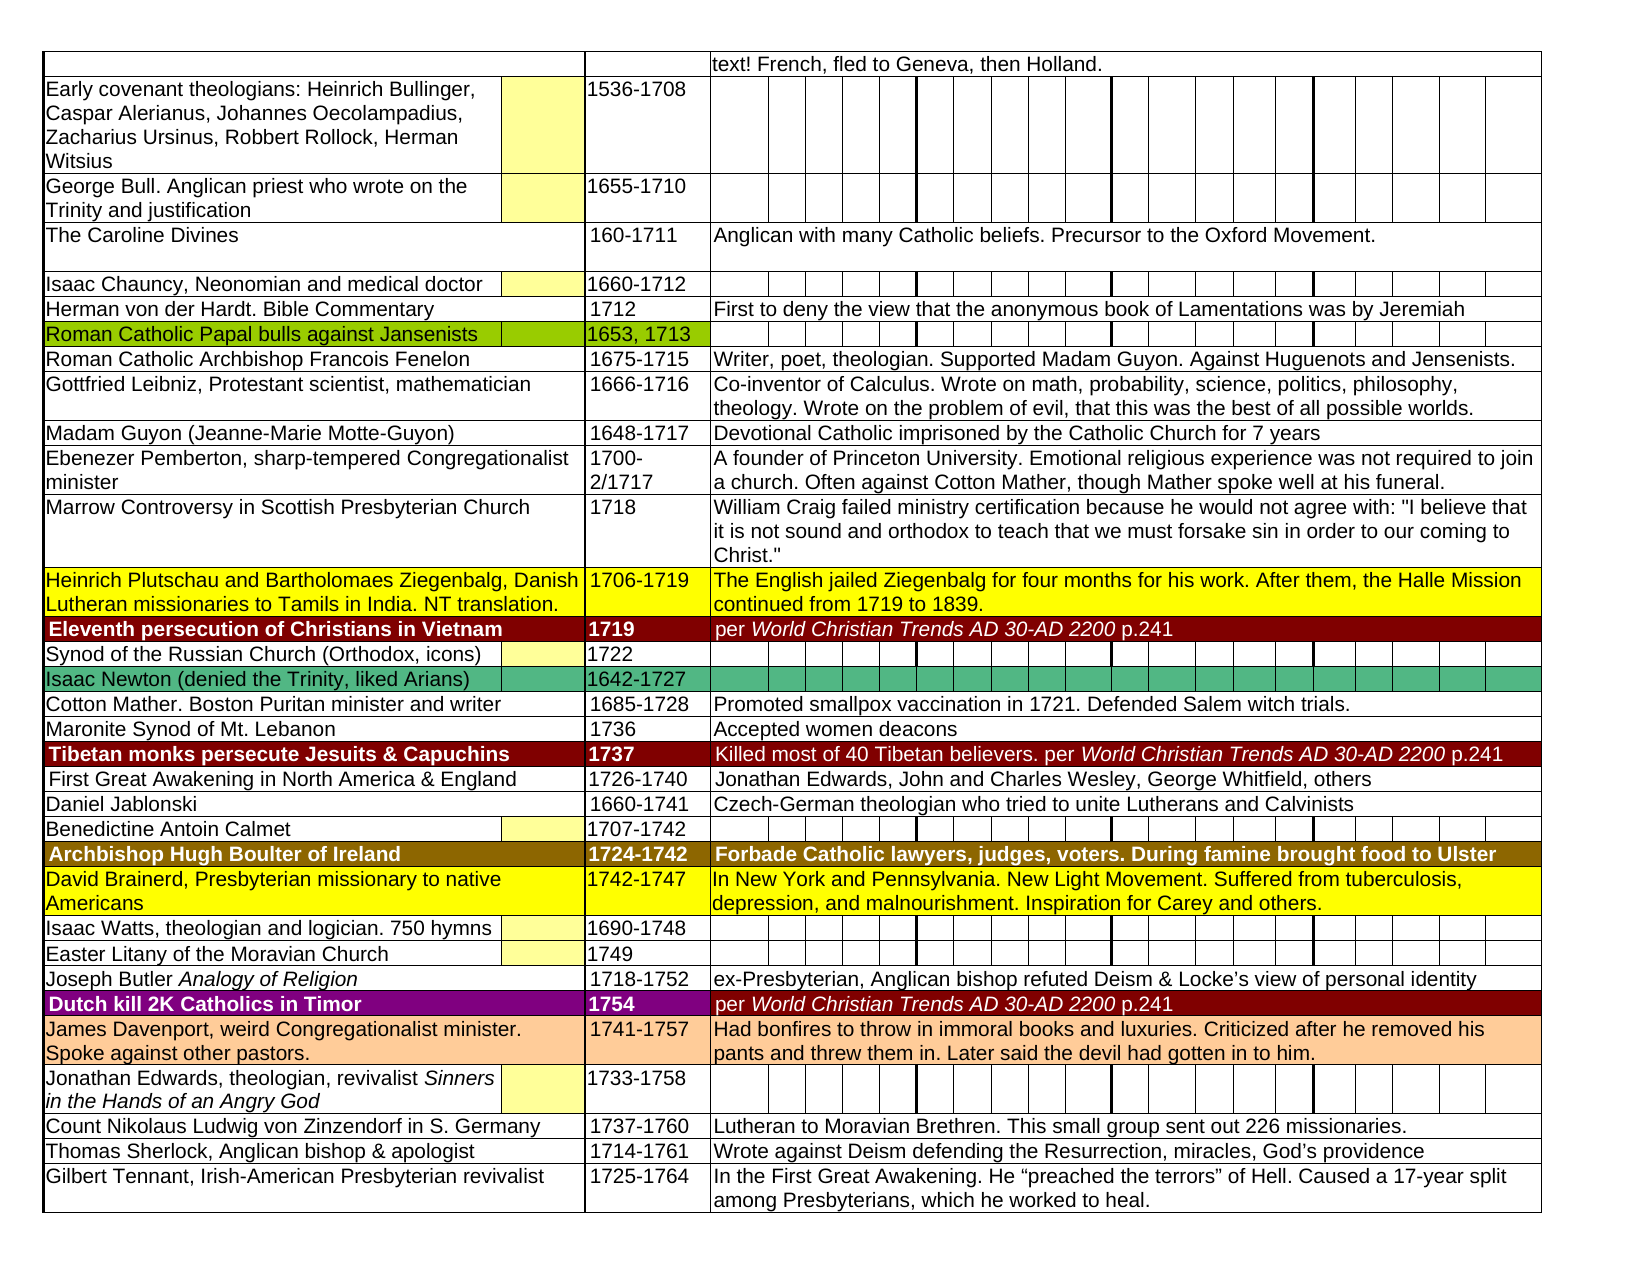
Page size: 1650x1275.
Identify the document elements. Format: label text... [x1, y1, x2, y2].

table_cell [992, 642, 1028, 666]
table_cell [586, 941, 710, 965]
table_cell [1315, 77, 1355, 173]
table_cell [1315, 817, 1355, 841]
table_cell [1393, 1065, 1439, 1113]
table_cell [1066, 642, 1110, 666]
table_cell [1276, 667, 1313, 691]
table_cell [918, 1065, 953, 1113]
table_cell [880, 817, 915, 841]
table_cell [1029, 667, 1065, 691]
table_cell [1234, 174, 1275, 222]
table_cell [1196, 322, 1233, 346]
table_cell [918, 77, 953, 173]
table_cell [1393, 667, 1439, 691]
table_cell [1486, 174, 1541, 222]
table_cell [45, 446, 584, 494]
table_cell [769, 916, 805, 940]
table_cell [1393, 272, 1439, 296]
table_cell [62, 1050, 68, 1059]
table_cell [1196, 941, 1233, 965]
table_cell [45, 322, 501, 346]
table_cell [1356, 77, 1392, 173]
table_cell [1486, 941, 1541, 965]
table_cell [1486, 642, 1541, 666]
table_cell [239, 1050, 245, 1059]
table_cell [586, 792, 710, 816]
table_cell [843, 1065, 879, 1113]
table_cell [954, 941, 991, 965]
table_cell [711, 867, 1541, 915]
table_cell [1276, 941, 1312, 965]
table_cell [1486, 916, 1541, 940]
table_cell [1149, 77, 1195, 173]
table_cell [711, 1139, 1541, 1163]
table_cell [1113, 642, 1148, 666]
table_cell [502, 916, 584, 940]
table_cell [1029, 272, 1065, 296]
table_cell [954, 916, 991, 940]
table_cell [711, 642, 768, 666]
table_cell [1113, 77, 1148, 173]
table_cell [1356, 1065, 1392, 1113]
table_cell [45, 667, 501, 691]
table_cell [1029, 77, 1065, 173]
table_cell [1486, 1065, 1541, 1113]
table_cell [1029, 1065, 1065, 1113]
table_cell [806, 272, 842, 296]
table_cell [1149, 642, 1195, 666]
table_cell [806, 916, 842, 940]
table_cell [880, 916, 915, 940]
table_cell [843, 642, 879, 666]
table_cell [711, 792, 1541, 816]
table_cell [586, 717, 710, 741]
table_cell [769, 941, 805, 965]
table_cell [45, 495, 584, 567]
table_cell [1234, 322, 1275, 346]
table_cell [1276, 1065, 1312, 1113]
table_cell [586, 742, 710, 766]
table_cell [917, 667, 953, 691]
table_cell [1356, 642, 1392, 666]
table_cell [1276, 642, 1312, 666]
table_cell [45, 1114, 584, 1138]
table_cell [806, 77, 842, 173]
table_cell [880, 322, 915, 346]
table_cell [880, 77, 915, 173]
table_cell [954, 174, 991, 222]
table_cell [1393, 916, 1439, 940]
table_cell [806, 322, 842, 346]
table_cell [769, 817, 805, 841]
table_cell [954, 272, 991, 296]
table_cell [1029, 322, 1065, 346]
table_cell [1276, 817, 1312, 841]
table_cell [1276, 77, 1312, 173]
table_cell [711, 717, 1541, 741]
table_cell [502, 77, 584, 173]
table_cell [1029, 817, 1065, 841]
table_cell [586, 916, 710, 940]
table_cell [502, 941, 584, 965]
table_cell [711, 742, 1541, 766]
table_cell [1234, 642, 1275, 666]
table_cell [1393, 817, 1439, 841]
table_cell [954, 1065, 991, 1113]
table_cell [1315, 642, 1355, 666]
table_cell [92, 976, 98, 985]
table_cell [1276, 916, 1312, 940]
table_cell [711, 174, 768, 222]
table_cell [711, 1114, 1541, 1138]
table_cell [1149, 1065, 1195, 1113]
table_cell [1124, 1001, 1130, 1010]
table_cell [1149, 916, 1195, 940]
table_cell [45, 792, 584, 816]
table_cell [843, 77, 879, 173]
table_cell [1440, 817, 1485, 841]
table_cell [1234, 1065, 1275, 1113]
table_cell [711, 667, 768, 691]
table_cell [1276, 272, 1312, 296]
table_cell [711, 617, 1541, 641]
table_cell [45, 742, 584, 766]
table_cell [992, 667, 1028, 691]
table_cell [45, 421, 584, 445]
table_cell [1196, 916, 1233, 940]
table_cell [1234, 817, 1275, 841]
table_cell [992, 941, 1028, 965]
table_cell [45, 52, 584, 76]
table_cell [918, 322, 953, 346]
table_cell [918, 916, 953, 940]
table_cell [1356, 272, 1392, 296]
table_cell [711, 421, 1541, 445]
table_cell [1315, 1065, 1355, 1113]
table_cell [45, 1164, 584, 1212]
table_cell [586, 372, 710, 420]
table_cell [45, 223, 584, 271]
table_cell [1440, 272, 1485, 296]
table_cell [992, 77, 1028, 173]
table_cell [992, 174, 1028, 222]
table_cell [954, 77, 991, 173]
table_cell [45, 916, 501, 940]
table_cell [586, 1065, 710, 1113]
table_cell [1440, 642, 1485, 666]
table_cell [1066, 174, 1110, 222]
table_cell 1682-1706 [586, 52, 710, 76]
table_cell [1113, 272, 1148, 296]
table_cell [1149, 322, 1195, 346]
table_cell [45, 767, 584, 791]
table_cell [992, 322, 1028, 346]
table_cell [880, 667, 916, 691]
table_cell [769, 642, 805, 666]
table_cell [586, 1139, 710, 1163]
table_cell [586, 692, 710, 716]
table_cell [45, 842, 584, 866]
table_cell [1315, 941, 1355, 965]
table_cell [1113, 174, 1148, 222]
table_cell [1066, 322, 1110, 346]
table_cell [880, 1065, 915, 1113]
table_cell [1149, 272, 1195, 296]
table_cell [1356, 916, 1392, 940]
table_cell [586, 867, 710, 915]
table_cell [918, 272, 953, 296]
table_cell [1393, 77, 1439, 173]
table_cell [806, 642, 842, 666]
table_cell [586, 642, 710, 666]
table_cell [1196, 77, 1233, 173]
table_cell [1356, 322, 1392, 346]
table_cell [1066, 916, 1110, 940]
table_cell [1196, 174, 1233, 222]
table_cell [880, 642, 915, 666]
table_cell [806, 174, 842, 222]
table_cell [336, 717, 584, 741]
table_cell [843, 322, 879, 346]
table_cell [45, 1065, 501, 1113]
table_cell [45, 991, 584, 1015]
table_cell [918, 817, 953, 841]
table_cell 1655-1710 [586, 174, 710, 222]
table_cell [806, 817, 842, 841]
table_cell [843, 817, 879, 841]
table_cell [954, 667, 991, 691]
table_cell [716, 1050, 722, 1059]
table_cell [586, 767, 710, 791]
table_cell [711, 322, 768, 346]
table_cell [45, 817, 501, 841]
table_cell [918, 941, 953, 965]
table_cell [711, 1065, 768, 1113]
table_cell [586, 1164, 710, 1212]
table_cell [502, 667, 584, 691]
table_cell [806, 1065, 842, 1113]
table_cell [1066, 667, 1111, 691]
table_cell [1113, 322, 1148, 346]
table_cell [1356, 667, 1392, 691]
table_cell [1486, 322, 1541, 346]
table_cell [711, 77, 768, 173]
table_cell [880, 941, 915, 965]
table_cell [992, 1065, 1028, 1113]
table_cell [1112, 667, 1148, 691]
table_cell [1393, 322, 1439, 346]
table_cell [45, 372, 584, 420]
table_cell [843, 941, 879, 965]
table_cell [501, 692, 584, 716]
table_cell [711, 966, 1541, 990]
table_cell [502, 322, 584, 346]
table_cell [711, 52, 1541, 76]
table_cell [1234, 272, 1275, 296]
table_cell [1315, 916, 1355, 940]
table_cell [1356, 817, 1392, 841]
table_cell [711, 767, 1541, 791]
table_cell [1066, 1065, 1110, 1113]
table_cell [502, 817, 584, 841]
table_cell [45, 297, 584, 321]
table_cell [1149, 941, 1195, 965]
table_cell [1029, 174, 1065, 222]
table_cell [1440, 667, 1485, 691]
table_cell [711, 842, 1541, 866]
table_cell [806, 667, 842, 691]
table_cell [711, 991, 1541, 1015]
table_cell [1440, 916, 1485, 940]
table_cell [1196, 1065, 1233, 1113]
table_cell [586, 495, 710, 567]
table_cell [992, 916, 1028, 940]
table_cell George Bull. Anglican priest who wrote on the Trinity and justification [45, 174, 501, 222]
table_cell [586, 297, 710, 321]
table_cell [769, 77, 805, 173]
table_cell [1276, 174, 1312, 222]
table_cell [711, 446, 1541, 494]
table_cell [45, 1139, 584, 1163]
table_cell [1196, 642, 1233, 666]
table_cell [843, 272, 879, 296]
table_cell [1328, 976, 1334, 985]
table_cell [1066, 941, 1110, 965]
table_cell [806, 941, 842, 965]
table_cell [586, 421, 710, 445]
table_cell [502, 174, 584, 222]
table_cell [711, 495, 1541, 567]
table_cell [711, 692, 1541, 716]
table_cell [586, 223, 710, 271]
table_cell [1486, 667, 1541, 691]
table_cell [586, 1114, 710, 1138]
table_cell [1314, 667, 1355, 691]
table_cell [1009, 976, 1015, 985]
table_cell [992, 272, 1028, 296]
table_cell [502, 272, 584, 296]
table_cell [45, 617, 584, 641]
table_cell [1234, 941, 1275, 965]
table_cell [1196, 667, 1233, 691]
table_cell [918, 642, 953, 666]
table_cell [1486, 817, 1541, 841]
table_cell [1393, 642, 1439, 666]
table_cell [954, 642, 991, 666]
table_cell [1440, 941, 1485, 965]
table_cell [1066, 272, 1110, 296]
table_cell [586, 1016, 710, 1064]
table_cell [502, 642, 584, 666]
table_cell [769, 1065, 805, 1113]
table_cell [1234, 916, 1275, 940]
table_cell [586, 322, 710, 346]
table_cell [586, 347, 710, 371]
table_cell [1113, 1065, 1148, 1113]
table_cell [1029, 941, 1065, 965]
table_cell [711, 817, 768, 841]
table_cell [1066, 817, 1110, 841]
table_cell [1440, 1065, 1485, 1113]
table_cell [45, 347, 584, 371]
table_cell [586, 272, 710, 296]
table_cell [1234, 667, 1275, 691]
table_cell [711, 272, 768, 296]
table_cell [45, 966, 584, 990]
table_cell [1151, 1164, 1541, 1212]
table_cell [1234, 77, 1275, 173]
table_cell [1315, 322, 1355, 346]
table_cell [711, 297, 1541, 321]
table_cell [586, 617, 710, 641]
table_cell [843, 174, 879, 222]
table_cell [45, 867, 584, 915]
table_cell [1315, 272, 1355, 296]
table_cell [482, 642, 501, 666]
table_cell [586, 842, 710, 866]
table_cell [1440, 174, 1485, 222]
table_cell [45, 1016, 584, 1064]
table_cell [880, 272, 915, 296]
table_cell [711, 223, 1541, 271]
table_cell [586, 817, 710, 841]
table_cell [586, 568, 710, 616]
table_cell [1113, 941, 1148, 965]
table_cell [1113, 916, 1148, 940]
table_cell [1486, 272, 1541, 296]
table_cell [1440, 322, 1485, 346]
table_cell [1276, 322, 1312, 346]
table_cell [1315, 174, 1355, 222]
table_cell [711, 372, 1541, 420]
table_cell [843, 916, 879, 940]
table_cell [1486, 77, 1541, 173]
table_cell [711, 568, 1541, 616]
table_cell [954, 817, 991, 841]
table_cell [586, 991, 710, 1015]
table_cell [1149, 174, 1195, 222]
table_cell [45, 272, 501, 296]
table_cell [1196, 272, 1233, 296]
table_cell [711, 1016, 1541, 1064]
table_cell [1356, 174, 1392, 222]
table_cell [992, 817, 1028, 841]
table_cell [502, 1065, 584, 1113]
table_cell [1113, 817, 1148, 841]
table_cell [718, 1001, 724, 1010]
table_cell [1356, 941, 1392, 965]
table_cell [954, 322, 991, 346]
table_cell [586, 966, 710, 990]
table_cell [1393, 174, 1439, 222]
table_cell Early covenant theologians: Heinrich Bullinger, Caspar Alerianus, Johannes Oecolampadius, Zacharius Ursinus, Robbert Rollock, Herman Witsius [45, 77, 501, 173]
table_cell 1536-1708 [586, 77, 710, 173]
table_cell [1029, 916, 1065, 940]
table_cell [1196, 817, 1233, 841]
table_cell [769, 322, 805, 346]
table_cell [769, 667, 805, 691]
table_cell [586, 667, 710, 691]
table_cell [918, 174, 953, 222]
table_cell [769, 174, 805, 222]
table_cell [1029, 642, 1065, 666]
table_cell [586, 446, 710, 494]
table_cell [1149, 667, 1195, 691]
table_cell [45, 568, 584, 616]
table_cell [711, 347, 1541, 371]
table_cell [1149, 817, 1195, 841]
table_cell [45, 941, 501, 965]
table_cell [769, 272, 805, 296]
table_cell [1066, 77, 1110, 173]
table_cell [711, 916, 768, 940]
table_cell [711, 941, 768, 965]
table_cell [880, 174, 915, 222]
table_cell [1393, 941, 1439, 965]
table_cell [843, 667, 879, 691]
table_cell [1440, 77, 1485, 173]
